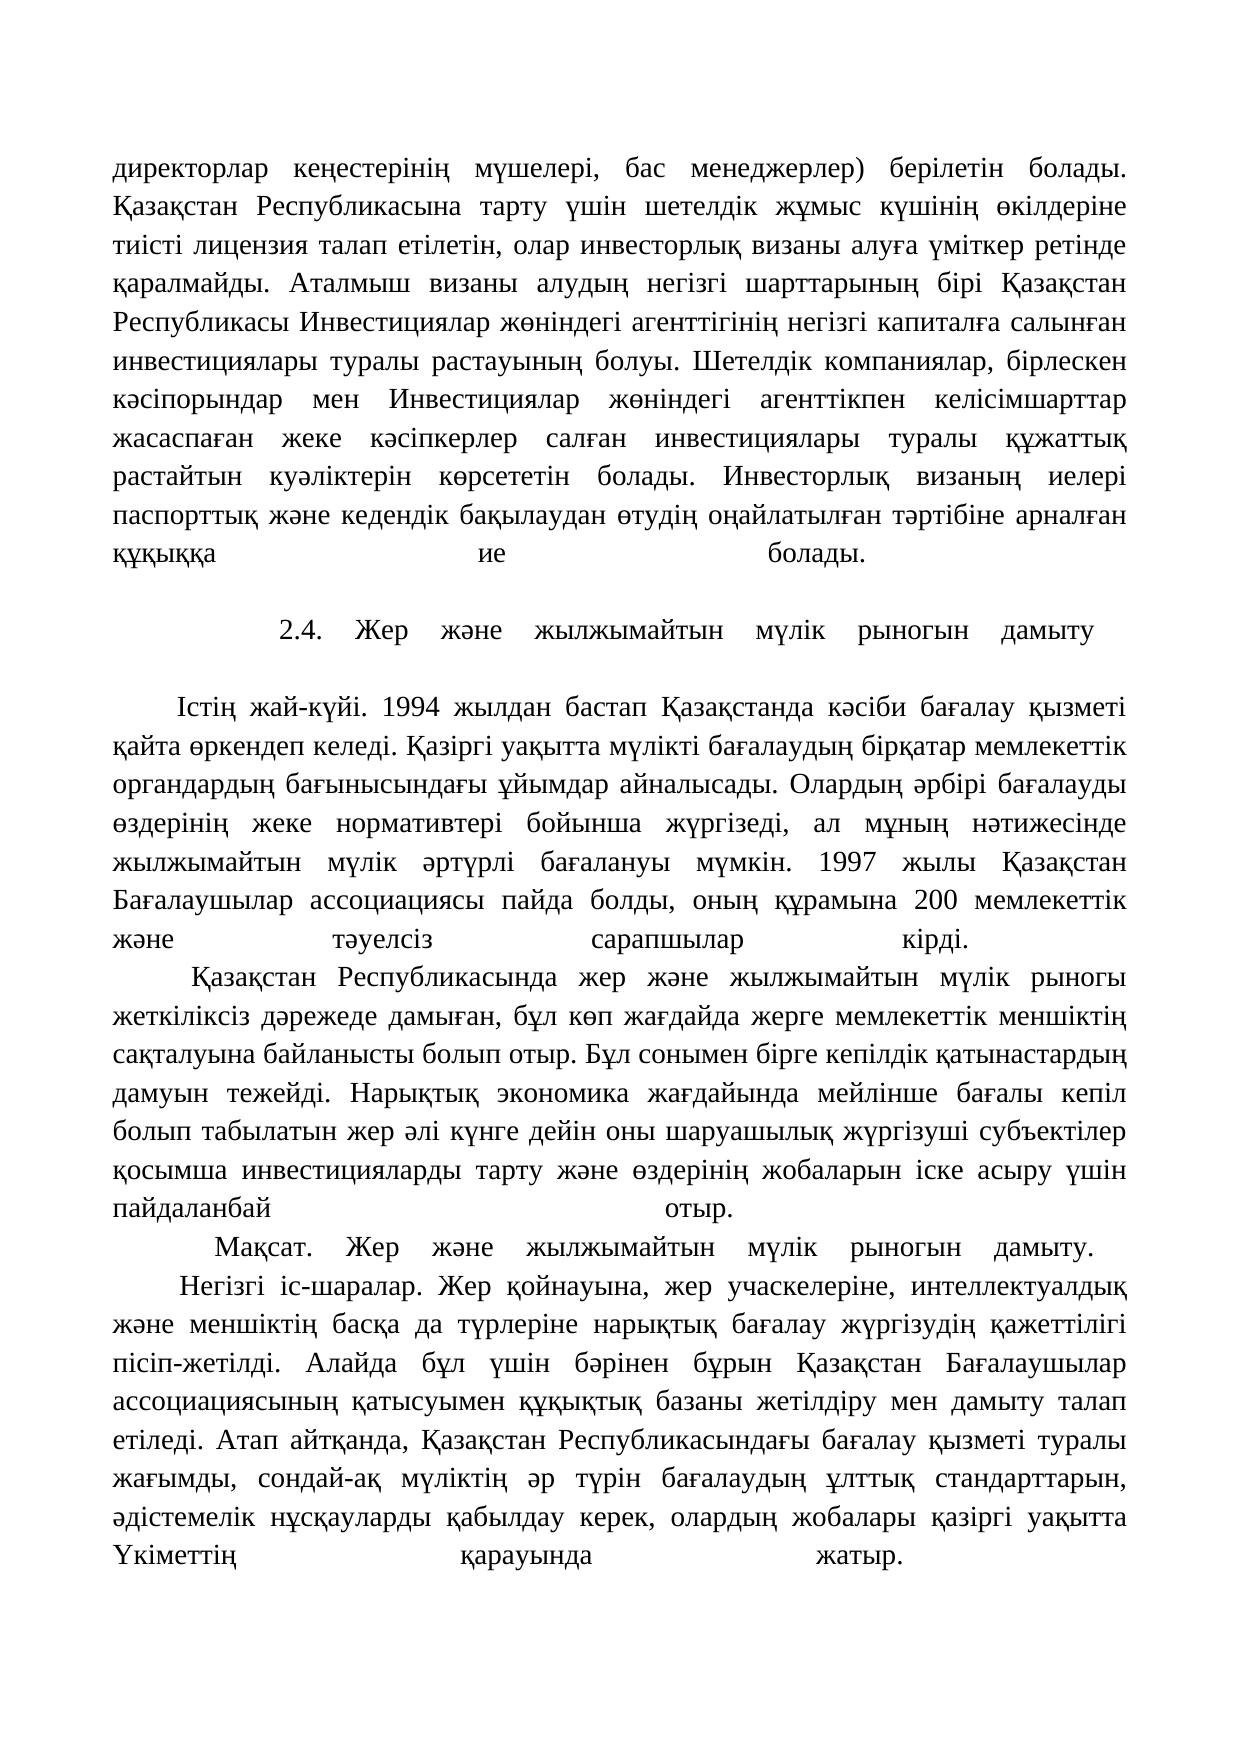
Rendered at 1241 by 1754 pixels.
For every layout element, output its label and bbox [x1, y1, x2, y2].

text [112, 150, 1128, 1571]
